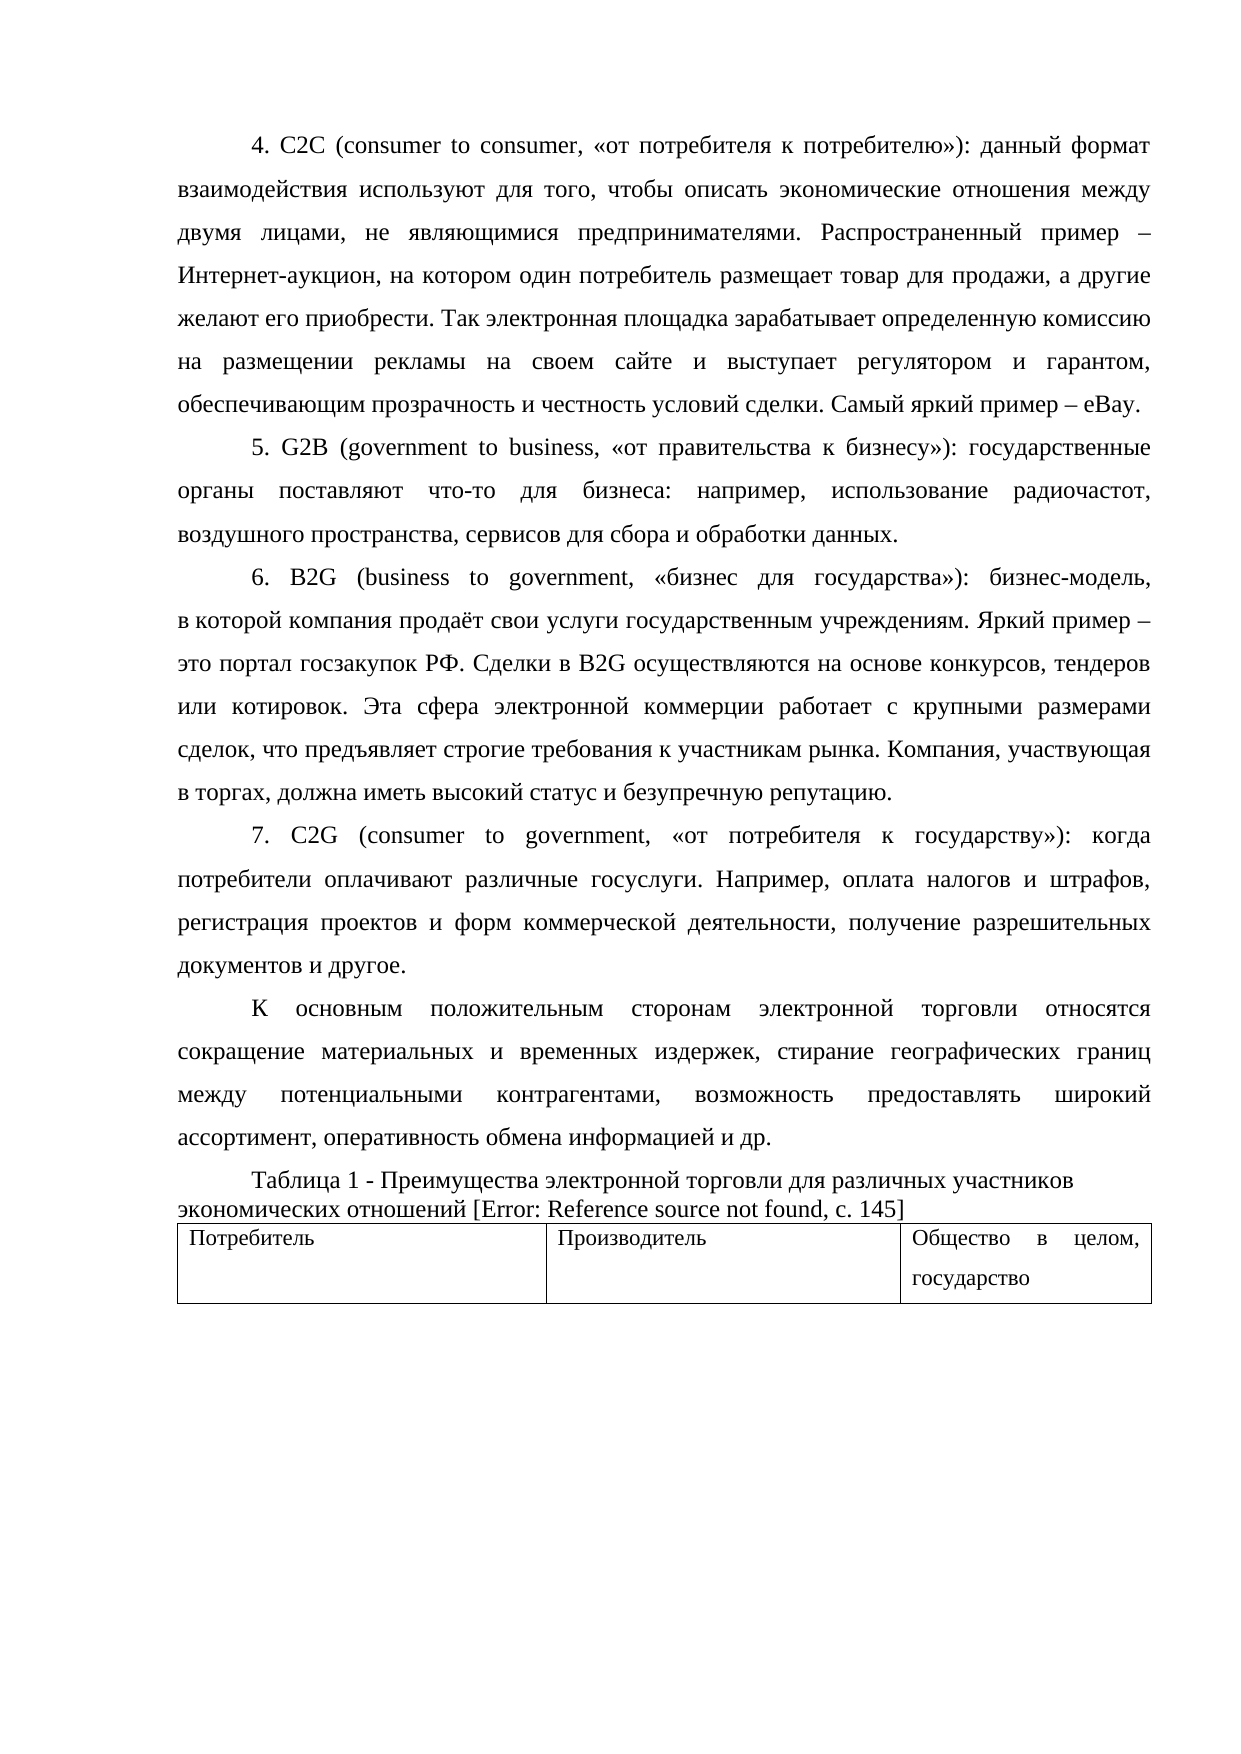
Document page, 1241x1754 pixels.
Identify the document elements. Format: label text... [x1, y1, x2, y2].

text 4. C2C (consumer to consumer, «от потребителя к потребителю»): данный формат взаимодействия используют для того, чтобы описать экономические отношения между двумя лицами, не являющимися предпринимателями. Распространенный пример – Интернет-аукцион, на котором один потребитель размещает товар для продажи, а другие желают его приобрести. Так электронная площадка зарабатывает определенную комиссию на размещении рекламы на своем сайте и выступает регулятором и гарантом, обеспечивающим прозрачность и честность условий сделки. Самый яркий пример – eBay. [177, 131, 1152, 418]
table_header Общество в целом, государство [901, 1224, 1151, 1303]
text К основным положительным сторонам электронной торговли относятся сокращение материальных и временных издержек, стирание географических границ между потенциальными контрагентами, возможность предоставлять широкий ассортимент, оперативность обмена информацией и др. [177, 993, 1152, 1151]
table_header Производитель [547, 1224, 900, 1303]
text 5. G2B (government to business, «от правительства к бизнесу»): государственные органы поставляют что-то для бизнеса: например, использование радиочастот, воздушного пространства, сервисов для сбора и обработки данных. [177, 432, 1152, 547]
text 6. B2G (business to government, «бизнес для государства»): бизнес-модель, в которой компания продаёт свои услуги государственным учреждениям. Яркий пример – это портал госзакупок РФ. Сделки в B2G осуществляются на основе конкурсов, тендеров или котировок. Эта сфера электронной коммерции работает с крупными размерами сделок, что предъявляет строгие требования к участникам рынка. Компания, участвующая в торгах, должна иметь высокий статус и безупречную репутацию. [177, 562, 1152, 806]
text 7. C2G (consumer to government, «от потребителя к государству»): когда потребители оплачивают различные госуслуги. Например, оплата налогов и штрафов, регистрация проектов и форм коммерческой деятельности, получение разрешительных документов и другое. [177, 821, 1152, 979]
table_header Потребитель [178, 1224, 546, 1303]
